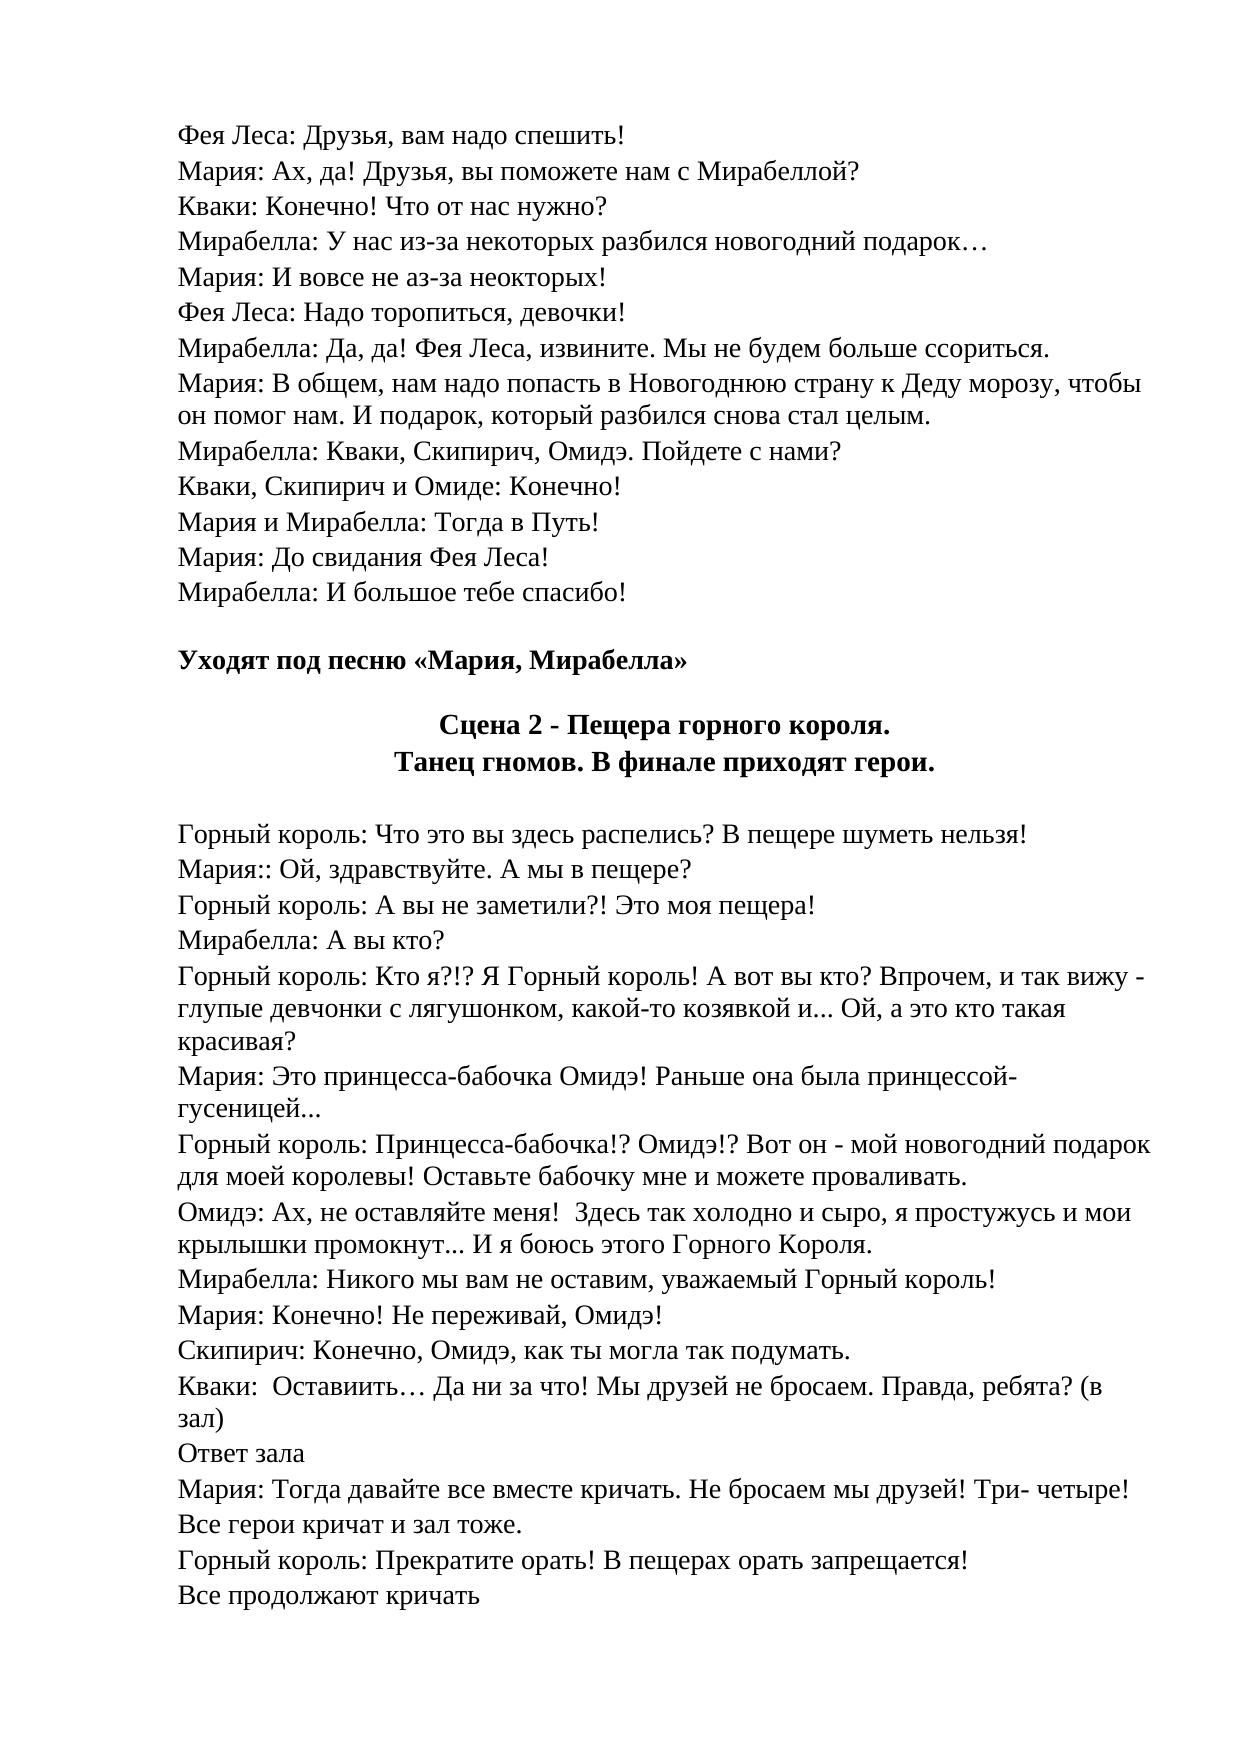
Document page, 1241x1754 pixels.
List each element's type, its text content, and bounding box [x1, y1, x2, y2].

text Омидэ: Ах, не оставляйте меня! Здесь так холодно и сыро, я простужусь и мои крылышки промокнут... И я боюсь этого Горного Короля. [177, 1195, 1152, 1259]
text Горный король: А вы не заметили?! Это моя пещера! [177, 888, 1152, 920]
text Мария: Ах, да! Друзья, вы поможете нам с Мирабеллой? [177, 153, 1152, 186]
text Мирабелла: Да, да! Фея Леса, извините. Мы не будем больше ссориться. [177, 331, 1152, 363]
text Мария: И вовсе не аз-за неокторых! [177, 260, 1152, 292]
text Мария и Мирабелла: Тогда в Путь! [177, 505, 1152, 537]
text Кваки: Оставиить… Да ни за что! Мы друзей не бросаем. Правда, ребята? (в зал) [177, 1369, 1152, 1433]
text Уходят под песню «Мария, Мирабелла» [177, 643, 1152, 675]
text Мария: В общем, нам надо попасть в Новогоднюю страну к Деду морозу, чтобы он помог нам. И подарок, который разбился снова стал целым. [177, 366, 1152, 431]
text Фея Леса: Друзья, вам надо спешить! [177, 118, 1152, 151]
text Горный король: Принцесса-бабочка!? Омидэ!? Вот он - мой новогодний подарок для моей королевы! Оставьте бабочку мне и можете проваливать. [177, 1127, 1152, 1192]
text Все герои кричат и зал тоже. [177, 1507, 1152, 1540]
text Мария: Тогда давайте все вместе кричать. Не бросаем мы друзей! Три- четыре! [177, 1472, 1152, 1504]
text Танец гномов. В финале приходят герои. [177, 744, 1152, 778]
text Мария: Это принцесса-бабочка Омидэ! Раньше она была принцессой-гусеницей... [177, 1059, 1152, 1124]
text Горный король: Что это вы здесь распелись? В пещере шуметь нельзя! [177, 817, 1152, 849]
text Мирабелла: А вы кто? [177, 923, 1152, 956]
text Ответ зала [177, 1437, 1152, 1469]
text Мария:: Ой, здравствуйте. А мы в пещере? [177, 853, 1152, 885]
text Сцена 2 - Пещера горного короля. [177, 707, 1152, 741]
text Кваки, Скипирич и Омиде: Конечно! [177, 469, 1152, 502]
text Мирабелла: Кваки, Скипирич, Омидэ. Пойдете с нами? [177, 434, 1152, 466]
text Горный король: Прекратите орать! В пещерах орать запрещается! [177, 1543, 1152, 1575]
text Мирабелла: У нас из-за некоторых разбился новогодний подарок… [177, 224, 1152, 257]
text Все продолжают кричать [177, 1578, 1152, 1611]
text Скипирич: Конечно, Омидэ, как ты могла так подумать. [177, 1333, 1152, 1366]
text Мирабелла: И большое тебе спасибо! [177, 576, 1152, 608]
text Кваки: Конечно! Что от нас нужно? [177, 189, 1152, 221]
text Мария: Конечно! Не переживай, Омидэ! [177, 1298, 1152, 1330]
text Мирабелла: Никого мы вам не оставим, уважаемый Горный король! [177, 1262, 1152, 1295]
text Горный король: Кто я?!? Я Горный король! А вот вы кто? Впрочем, и так вижу - глупые девчонки с лягушонком, какой-то козявкой и... Ой, а это кто такая красивая? [177, 959, 1152, 1056]
text Фея Леса: Надо торопиться, девочки! [177, 295, 1152, 328]
text Мария: До свидания Фея Леса! [177, 540, 1152, 572]
